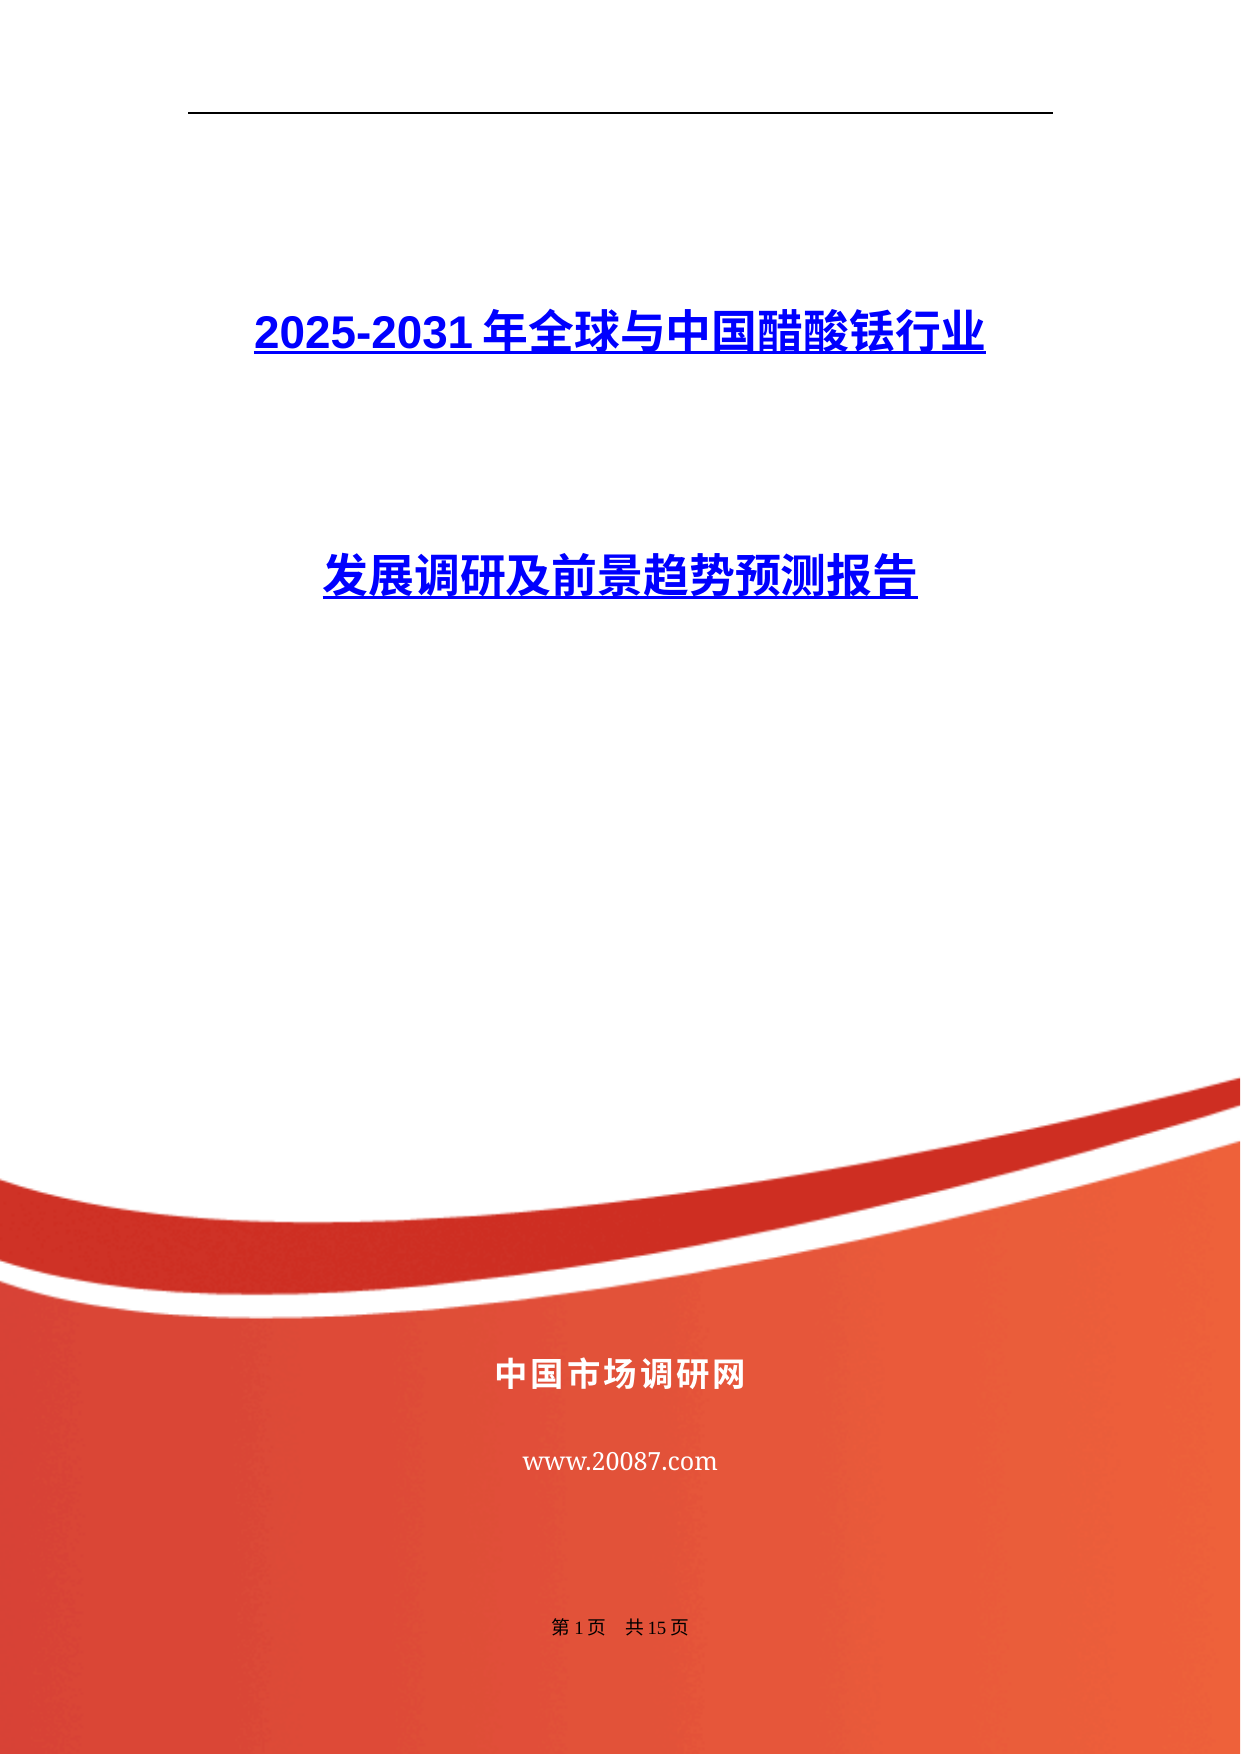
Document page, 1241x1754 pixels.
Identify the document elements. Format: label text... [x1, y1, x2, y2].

table_header 2025-2031年全球与中国醋酸铥行业发展调研及前景趋势预测报告 [188, 207, 1053, 773]
picture [0, 1006, 1241, 1754]
text www.20087.com [187, 1428, 1053, 1493]
subtitle 中国市场调研网 [187, 1339, 1053, 1404]
